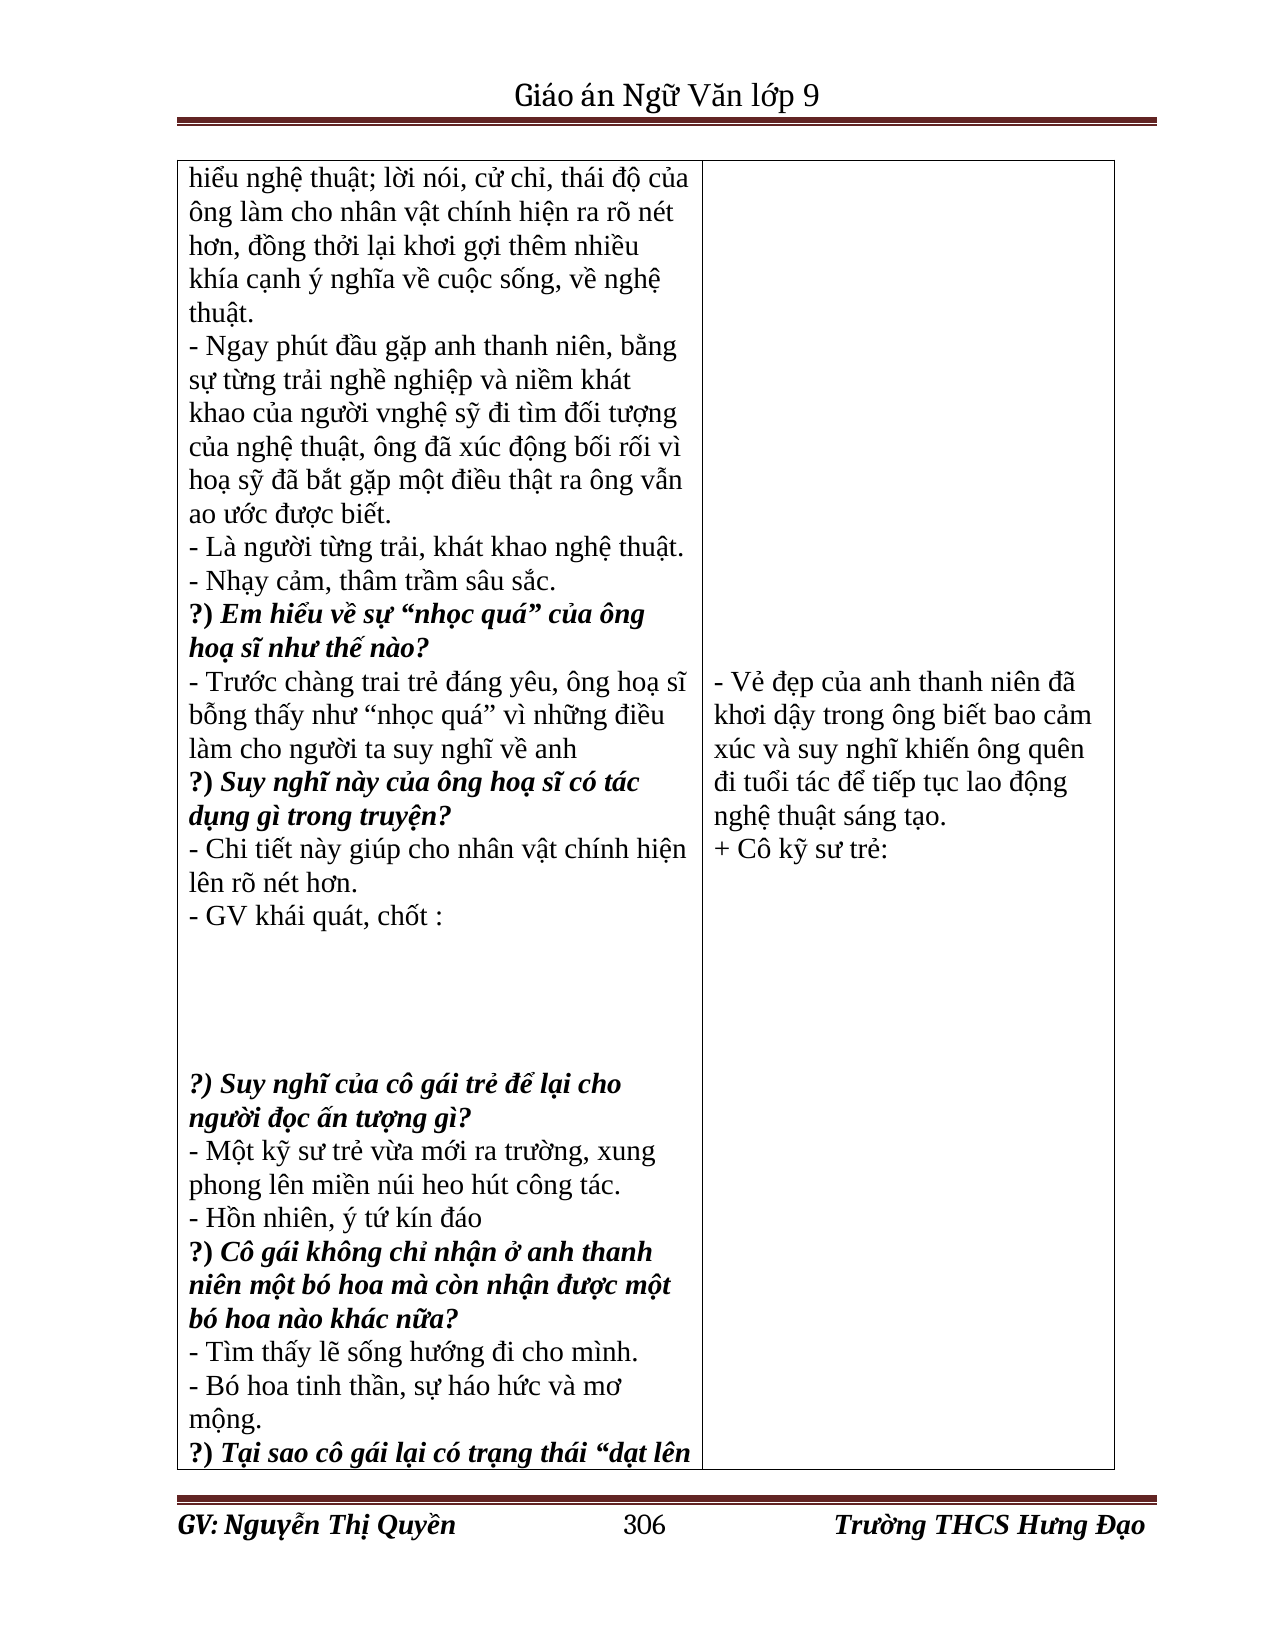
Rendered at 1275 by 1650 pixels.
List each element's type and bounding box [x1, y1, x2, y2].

table_cell [703, 161, 1114, 1469]
table_cell [178, 161, 702, 1469]
